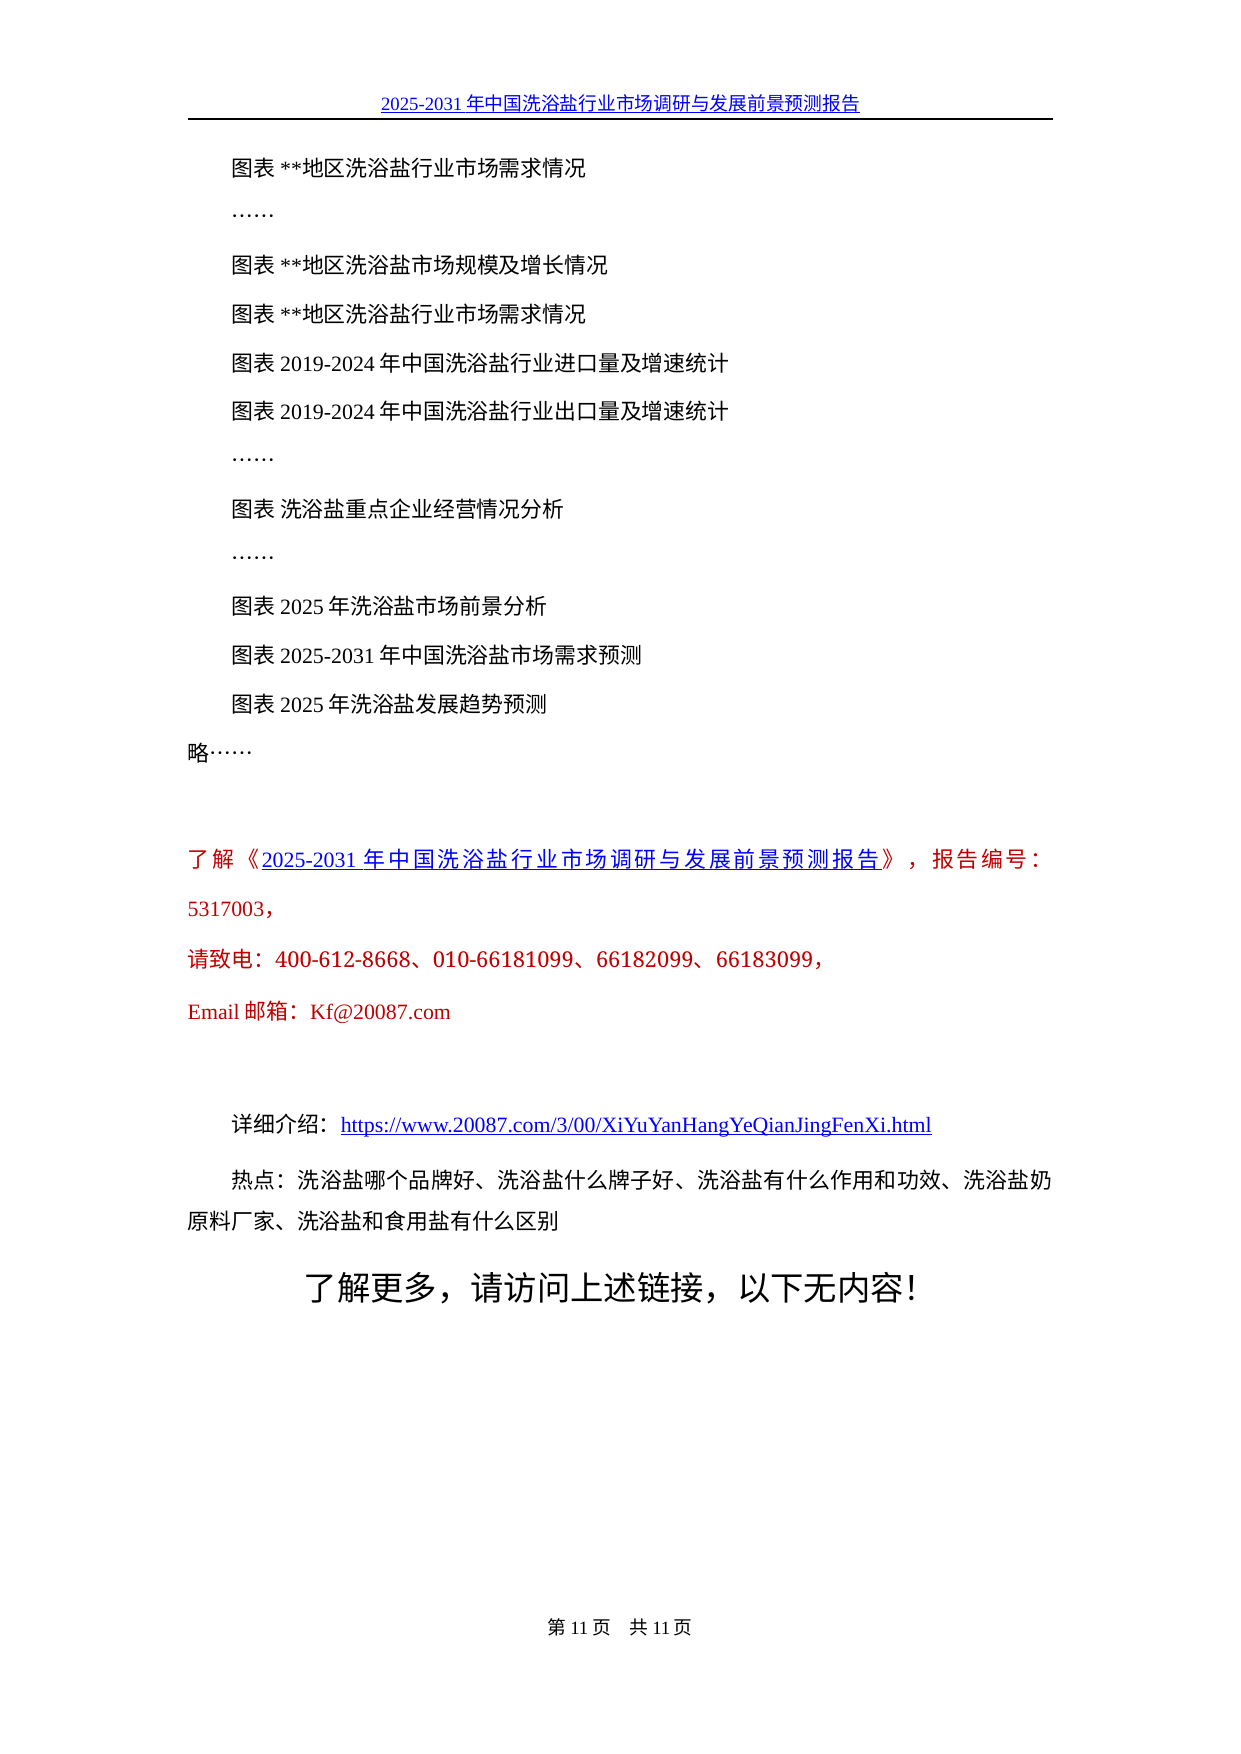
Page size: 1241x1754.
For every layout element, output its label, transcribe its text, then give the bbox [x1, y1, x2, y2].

title 了解更多，请访问上述链接，以下无内容！ [187, 1254, 1053, 1319]
text 详细介绍：https://www.20087.com/3/00/XiYuYanHangYeQianJingFenXi.html [187, 1106, 1053, 1139]
text 热点：洗浴盐哪个品牌好、洗浴盐什么牌子好、洗浴盐有什么作用和功效、洗浴盐奶原料厂家、洗浴盐和食用盐有什么区别 [187, 1163, 1053, 1236]
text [187, 150, 1053, 768]
text 请致电：400-612-8668、010-66181099、66182099、66183099， [187, 942, 1053, 974]
text Email邮箱：Kf@20087.com [187, 993, 1053, 1026]
text 了解《2025-2031年中国洗浴盐行业市场调研与发展前景预测报告》，报告编号：5317003， [187, 842, 1053, 923]
